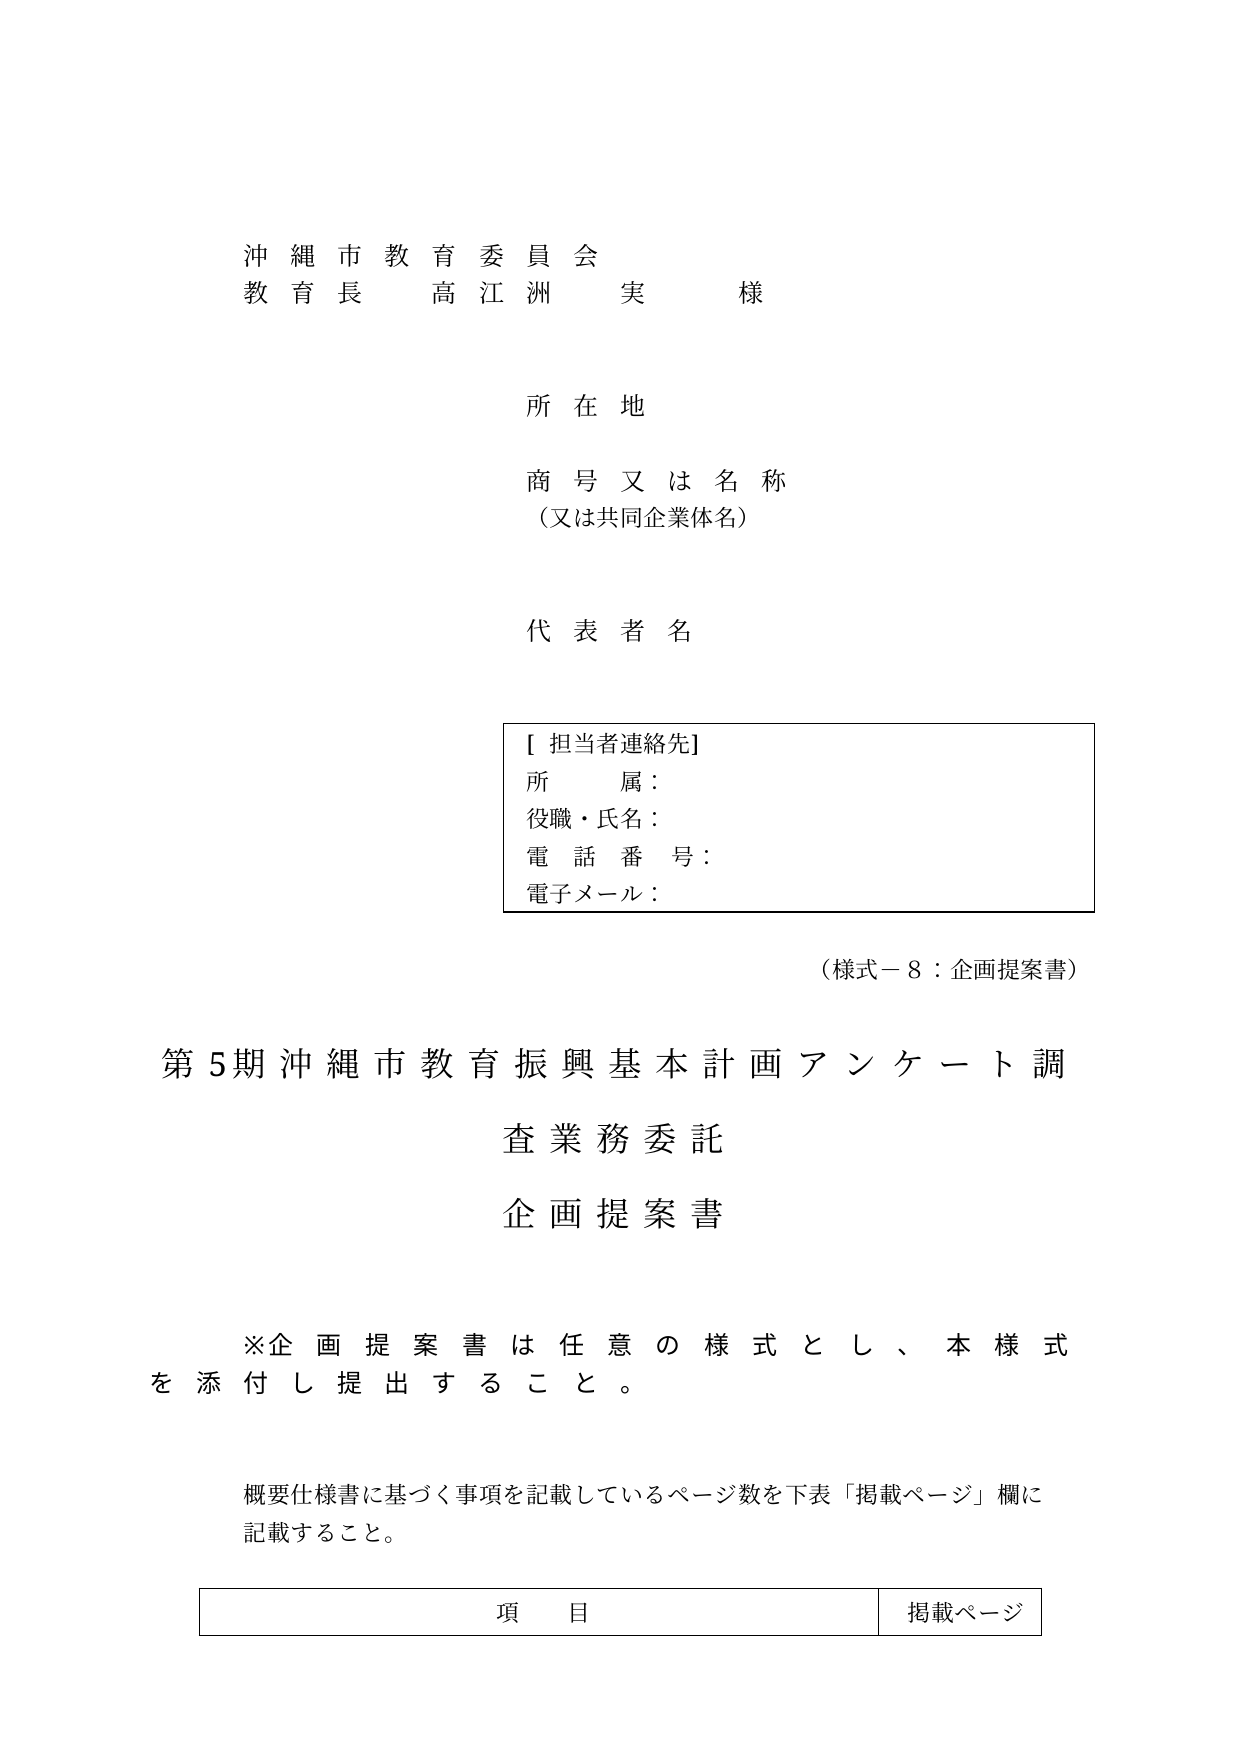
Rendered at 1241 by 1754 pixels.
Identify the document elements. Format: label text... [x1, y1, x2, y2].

text 記載すること。 [149, 1512, 1091, 1550]
text 沖縄市教育委員会 [149, 235, 1091, 273]
text 所在地 [149, 385, 816, 423]
table_header [担当者連絡先] 所 属： 役職・氏名： 電話番号： 電子メール： [504, 724, 1094, 911]
text ※企画提案書は任意の様式とし、本様式を添付し提出すること。 [149, 1325, 1091, 1400]
text 企画提案書 [149, 1175, 1091, 1250]
text （又は共同企業体名） [149, 498, 916, 535]
text （様式－８：企画提案書） [149, 950, 1091, 987]
text 商号又は名称 [149, 460, 916, 498]
text 代表者名 [149, 610, 1076, 648]
text 概要仕様書に基づく事項を記載しているページ数を下表「掲載ページ」欄に [149, 1475, 1091, 1512]
table_header 掲載ページ [879, 1589, 1041, 1635]
text 教育長 高江洲 実 様 [149, 273, 1091, 310]
table_header 項 目 [200, 1589, 878, 1635]
text 第5期沖縄市教育振興基本計画アンケート調査業務委託 [149, 1025, 1091, 1175]
